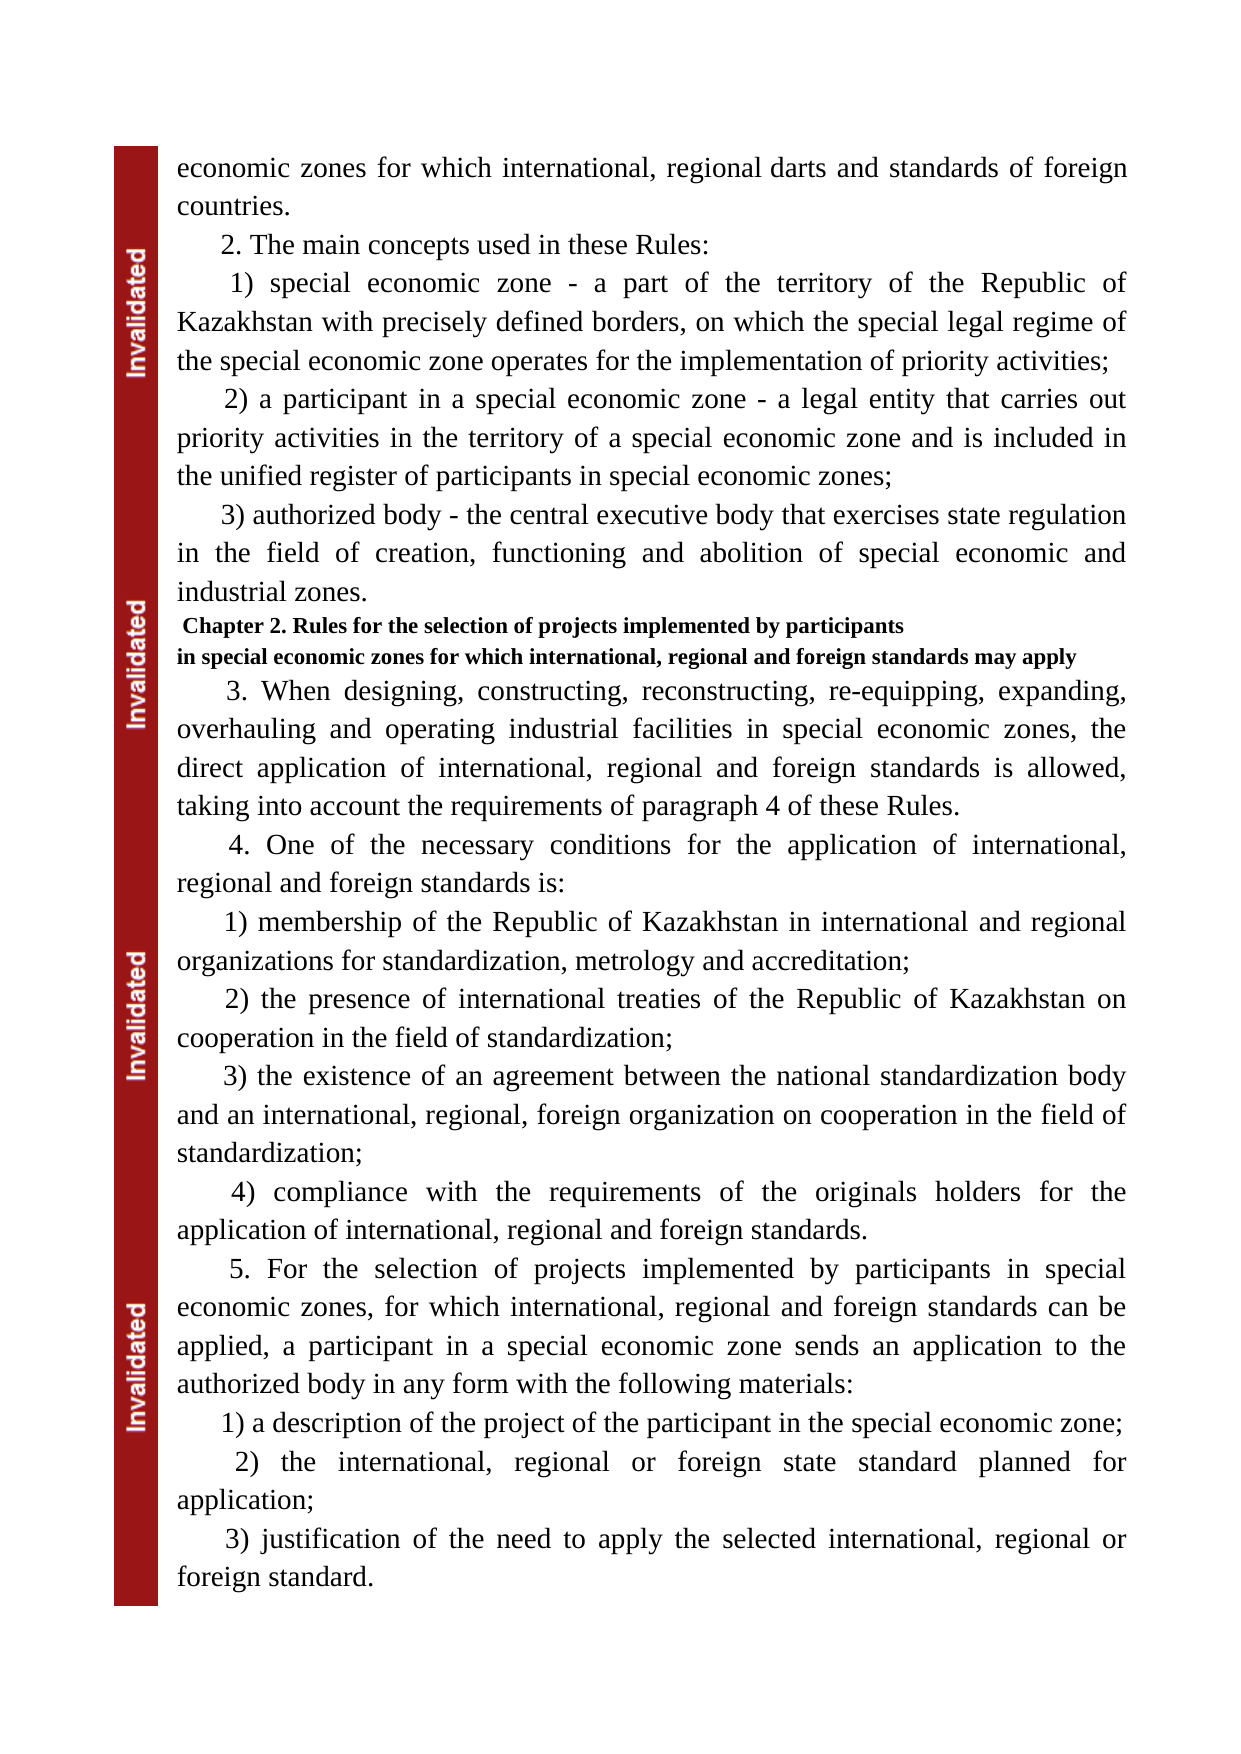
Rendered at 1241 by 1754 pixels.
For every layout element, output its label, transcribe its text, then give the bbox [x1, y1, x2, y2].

picture [114, 1169, 158, 1174]
picture [114, 1593, 158, 1606]
picture [114, 492, 158, 497]
text 3) the existence of an agreement between the national standardization body and an international, regional, foreign organization on cooperation in the field of standardization; [112, 1058, 1128, 1169]
text 4) compliance with the requirements of the originals holders for the application of international, regional and foreign standards. [112, 1174, 1128, 1246]
picture [114, 146, 158, 150]
picture [114, 1053, 158, 1058]
picture [114, 822, 158, 827]
picture [114, 222, 158, 227]
text 2. The main concepts used in these Rules: [112, 227, 1128, 261]
text 3) justification of the need to apply the selected international, regional or foreign standard. [112, 1521, 1128, 1593]
picture [114, 261, 158, 266]
picture [114, 976, 158, 981]
picture [114, 607, 158, 612]
picture [114, 899, 158, 904]
picture [114, 1246, 158, 1251]
text 2) the presence of international treaties of the Republic of Kazakhstan on cooperation in the field of standardization; [112, 981, 1128, 1053]
picture [114, 376, 158, 381]
picture [114, 1400, 158, 1405]
text 5. For the selection of projects implemented by participants in special economic zones, for which international, regional and foreign standards can be applied, a participant in a special economic zone sends an application to the authorized body in any form with the following materials: [112, 1251, 1128, 1400]
picture [114, 669, 158, 673]
text 3. When designing, constructing, reconstructing, re-equipping, expanding, overhauling and operating industrial facilities in special economic zones, the direct application of international, regional and foreign standards is allowed, taking into account the requirements of paragraph 4 of these Rules. [112, 673, 1128, 822]
picture [114, 1516, 158, 1521]
text Chapter 2. Rules for the selection of projects implemented by participants in special economic zones for which international, regional and foreign standards may apply [112, 612, 1128, 669]
text 1) membership of the Republic of Kazakhstan in international and regional organizations for standardization, metrology and accreditation; [112, 904, 1128, 976]
text 1) a description of the project of the participant in the special economic zone; [112, 1405, 1128, 1439]
text 4. One of the necessary conditions for the application of international, regional and foreign standards is: [112, 827, 1128, 899]
text 1) special economic zone - a part of the territory of the Republic of Kazakhstan with precisely defined borders, on which the special legal regime of the special economic zone operates for the implementation of priority activities; [112, 266, 1128, 376]
text 2) the international, regional or foreign state standard planned for application; [112, 1444, 1128, 1516]
picture [114, 1439, 158, 1444]
text 2) a participant in a special economic zone - a legal entity that carries out priority activities in the territory of a special economic zone and is included in the unified register of participants in special economic zones; [112, 381, 1128, 492]
text 3) authorized body - the central executive body that exercises state regulation in the field of creation, functioning and abolition of special economic and industrial zones. [112, 497, 1128, 607]
